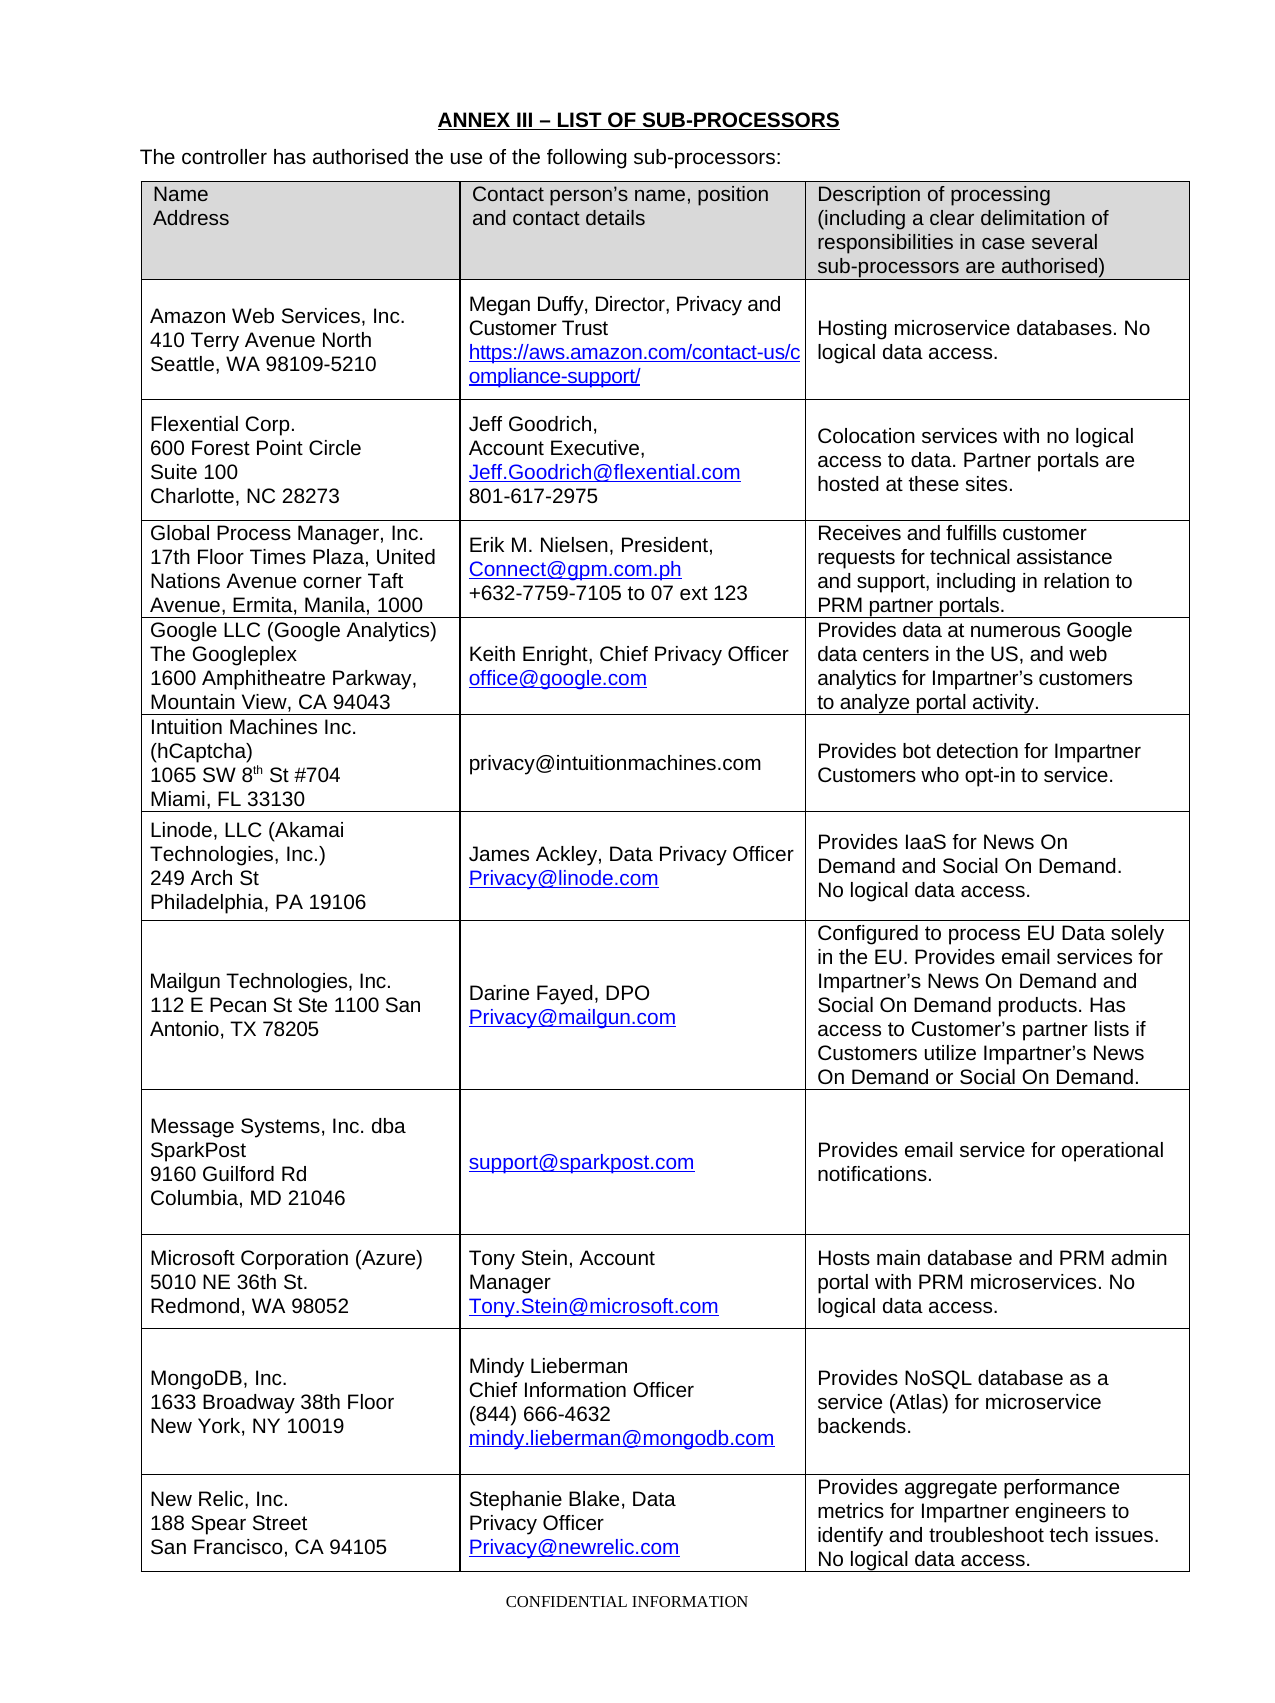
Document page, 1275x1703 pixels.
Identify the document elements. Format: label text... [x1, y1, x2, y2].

table_cell privacy@intuitionmachines.com [461, 715, 805, 811]
table_cell Hosting microservice databases. No logical data access. [806, 280, 1189, 399]
table_cell Erik M. Nielsen, President, Connect@gpm.com.ph +632-7759-7105 to 07 ext 123 [461, 521, 805, 617]
table_cell Global Process Manager, Inc. 17th Floor Times Plaza, United Nations Avenue corner Taft Avenue, Ermita, Manila, 1000 [142, 521, 459, 617]
table_cell Receives and fulfills customer requests for technical assistance and support, including in relation to PRM partner portals. [806, 521, 1189, 617]
table_cell Mindy Lieberman Chief Information Officer (844) 666-4632 mindy.lieberman@mongodb.com [461, 1329, 805, 1474]
table_cell Google LLC (Google Analytics) The Googleplex 1600 Amphitheatre Parkway, Mountain View, CA 94043 [142, 618, 459, 714]
table_cell Megan Duffy, Director, Privacy and Customer Trust https://aws.amazon.com/contact-us/compliance-support/ [461, 280, 805, 399]
table_cell Provides NoSQL database as a service (Atlas) for microservice backends. [806, 1329, 1189, 1474]
table_header Description of processing (including a clear delimitation of responsibilities in case several sub-processors are authorised) [806, 182, 1189, 279]
table_cell New Relic, Inc. 188 Spear Street San Francisco, CA 94105 [142, 1475, 459, 1571]
table_cell Amazon Web Services, Inc. 410 Terry Avenue North Seattle, WA 98109-5210 [142, 280, 459, 399]
table_cell Provides aggregate performance metrics for Impartner engineers to identify and troubleshoot tech issues. No logical data access. [806, 1475, 1189, 1571]
table_cell Tony Stein, Account Manager Tony.Stein@microsoft.com [461, 1235, 805, 1328]
table_cell Microsoft Corporation (Azure) 5010 NE 36th St. Redmond, WA 98052 [142, 1235, 459, 1328]
list The controller has authorised the use of the following sub-processors: [139, 145, 1137, 169]
table_cell Keith Enright, Chief Privacy Officer office@google.com [461, 618, 805, 714]
table_cell Provides data at numerous Google data centers in the US, and web analytics for Impartner’s customers to analyze portal activity. [806, 618, 1189, 714]
table_cell Provides IaaS for News On Demand and Social On Demand. No logical data access. [806, 812, 1189, 920]
table_cell Flexential Corp. 600 Forest Point Circle Suite 100 Charlotte, NC 28273 [142, 400, 459, 520]
table_cell Message Systems, Inc. dba SparkPost 9160 Guilford Rd Columbia, MD 21046 [142, 1090, 459, 1234]
table_cell MongoDB, Inc. 1633 Broadway 38th Floor New York, NY 10019 [142, 1329, 459, 1474]
table_cell Mailgun Technologies, Inc. 112 E Pecan St Ste 1100 San Antonio, TX 78205 [142, 921, 459, 1089]
table_cell Hosts main database and PRM admin portal with PRM microservices. No logical data access. [806, 1235, 1189, 1328]
table_cell Colocation services with no logical access to data. Partner portals are hosted at these sites. [806, 400, 1189, 520]
table_cell Provides bot detection for Impartner Customers who opt-in to service. [806, 715, 1189, 811]
table_cell Stephanie Blake, Data Privacy Officer Privacy@newrelic.com [461, 1475, 805, 1571]
table_cell James Ackley, Data Privacy Officer Privacy@linode.com [461, 812, 805, 920]
table_header Contact person’s name, position and contact details [461, 182, 805, 279]
table_cell Provides email service for operational notifications. [806, 1090, 1189, 1234]
text ANNEX III – LIST OF SUB-PROCESSORS [139, 108, 1137, 132]
table_header Name Address [142, 182, 459, 279]
table_cell Jeff Goodrich, Account Executive, Jeff.Goodrich@flexential.com 801-617-2975 [461, 400, 805, 520]
table_cell Intuition Machines Inc. (hCaptcha) 1065 SW 8th St #704 Miami, FL 33130 [142, 715, 459, 811]
table_cell Linode, LLC (Akamai Technologies, Inc.) 249 Arch St Philadelphia, PA 19106 [142, 812, 459, 920]
table_cell support@sparkpost.com [461, 1090, 805, 1234]
table_cell Configured to process EU Data solely in the EU. Provides email services for Impartner’s News On Demand and Social On Demand products. Has access to Customer’s partner lists if Customers utilize Impartner’s News On Demand or Social On Demand. products. [806, 921, 1189, 1089]
table_cell Darine Fayed, DPO Privacy@mailgun.com [461, 921, 805, 1089]
